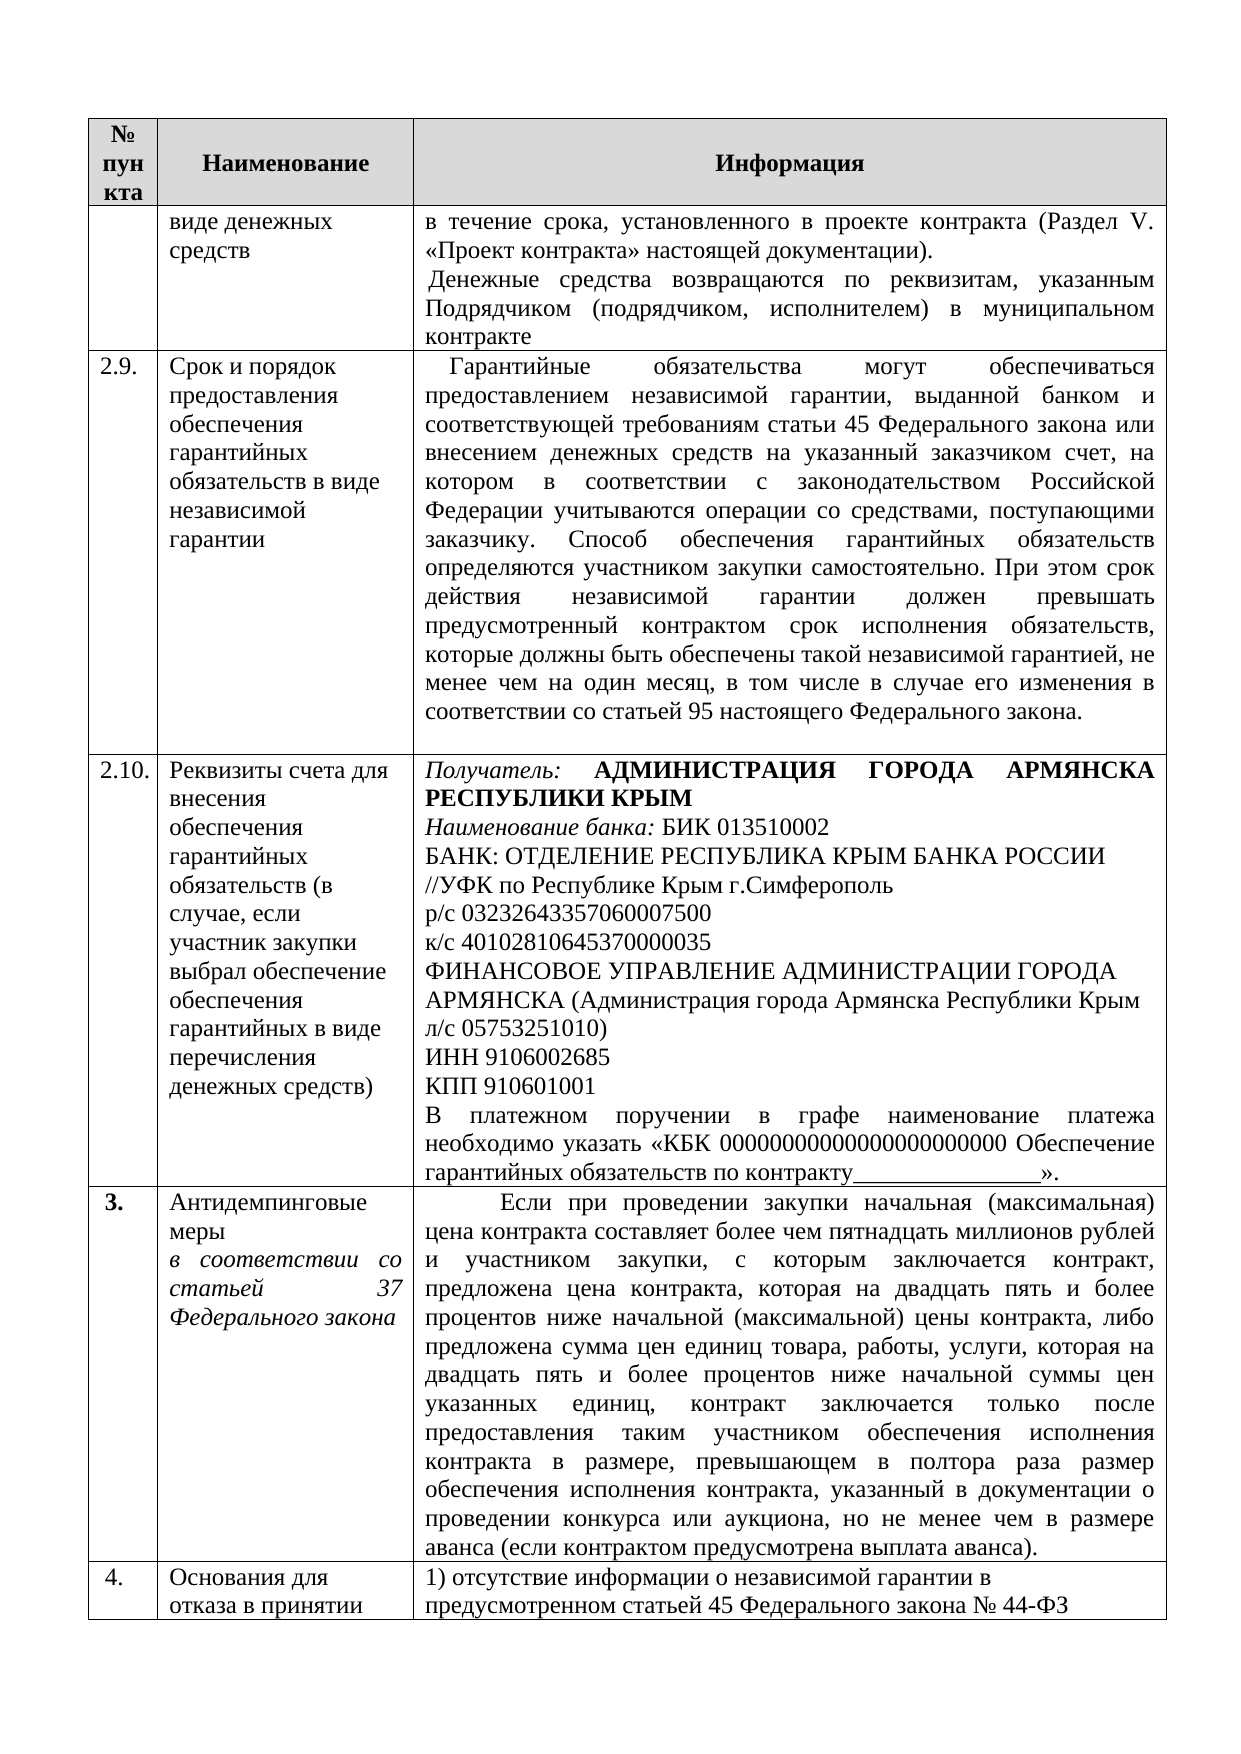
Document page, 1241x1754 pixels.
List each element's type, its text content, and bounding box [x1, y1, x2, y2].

table_cell Получатель: АДМИНИСТРАЦИЯ ГОРОДА АРМЯНСКА РЕСПУБЛИКИ КРЫМ Наименование банка: БИК 013510002 БАНК: ОТДЕЛЕНИЕ РЕСПУБЛИКА КРЫМ БАНКА РОССИИ //УФК по Республике Крым г.Симферополь р/с 03232643357060007500 к/с 40102810645370000035 ФИНАНСОВОЕ УПРАВЛЕНИЕ АДМИНИСТРАЦИИ ГОРОДА АРМЯНСКА (Администрация города Армянска Республики Крым л/с 05753251010) ИНН 9106002685 КПП 910601001 В платежном поручении в графе наименование платежа необходимо указать «КБК 00000000000000000000000 Обеспечение гарантийных обязательств по контракту_______________». [414, 755, 1166, 1186]
table_cell [89, 755, 157, 1186]
table_cell [89, 1187, 157, 1561]
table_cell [414, 206, 1166, 350]
table_cell Если при проведении закупки начальная (максимальная) цена контракта составляет более чем пятнадцать миллионов рублей и участником закупки, с которым заключается контракт, предложена цена контракта, которая на двадцать пять и более процентов ниже начальной (максимальной) цены контракта, либо предложена сумма цен единиц товара, работы, услуги, которая на двадцать пять и более процентов ниже начальной суммы цен указанных единиц, контракт заключается только после предоставления таким участником обеспечения исполнения контракта в размере, превышающем в полтора раза размер обеспечения исполнения контракта, указанный в документации о проведении конкурса или аукциона, но не менее чем в размере аванса (если контрактом предусмотрена выплата аванса). [414, 1187, 1166, 1561]
table_cell [89, 1562, 157, 1619]
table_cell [158, 1562, 413, 1619]
table_cell [89, 206, 157, 350]
table_cell [89, 351, 157, 754]
table_header № пункта [89, 119, 157, 205]
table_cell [158, 206, 413, 350]
table_cell Реквизиты счета для внесения обеспечения гарантийных обязательств (в случае, если участник закупки выбрал обеспечение обеспечения гарантийных в виде перечисления денежных средств) [158, 755, 413, 1186]
table_cell Гарантийные обязательства могут обеспечиваться предоставлением независимой гарантии, выданной банком и соответствующей требованиям статьи 45 Федерального закона или внесением денежных средств на указанный заказчиком счет, на котором в соответствии с законодательством Российской Федерации учитываются операции со средствами, поступающими заказчику. Способ обеспечения гарантийных обязательств определяются участником закупки самостоятельно. При этом срок действия независимой гарантии должен превышать предусмотренный контрактом срок исполнения обязательств, которые должны быть обеспечены такой независимой гарантией, не менее чем на один месяц, в том числе в случае его изменения в соответствии со статьей 95 настоящего Федерального закона. [414, 351, 1166, 754]
table_cell Антидемпинговые меры в соответствии со статьей 37 Федерального закона [158, 1187, 413, 1561]
table_cell Срок и порядок предоставления обеспечения гарантийных обязательств в виде независимой гарантии [158, 351, 413, 754]
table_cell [414, 1562, 1166, 1619]
table_header Информация [414, 119, 1166, 205]
table_header Наименование [158, 119, 413, 205]
